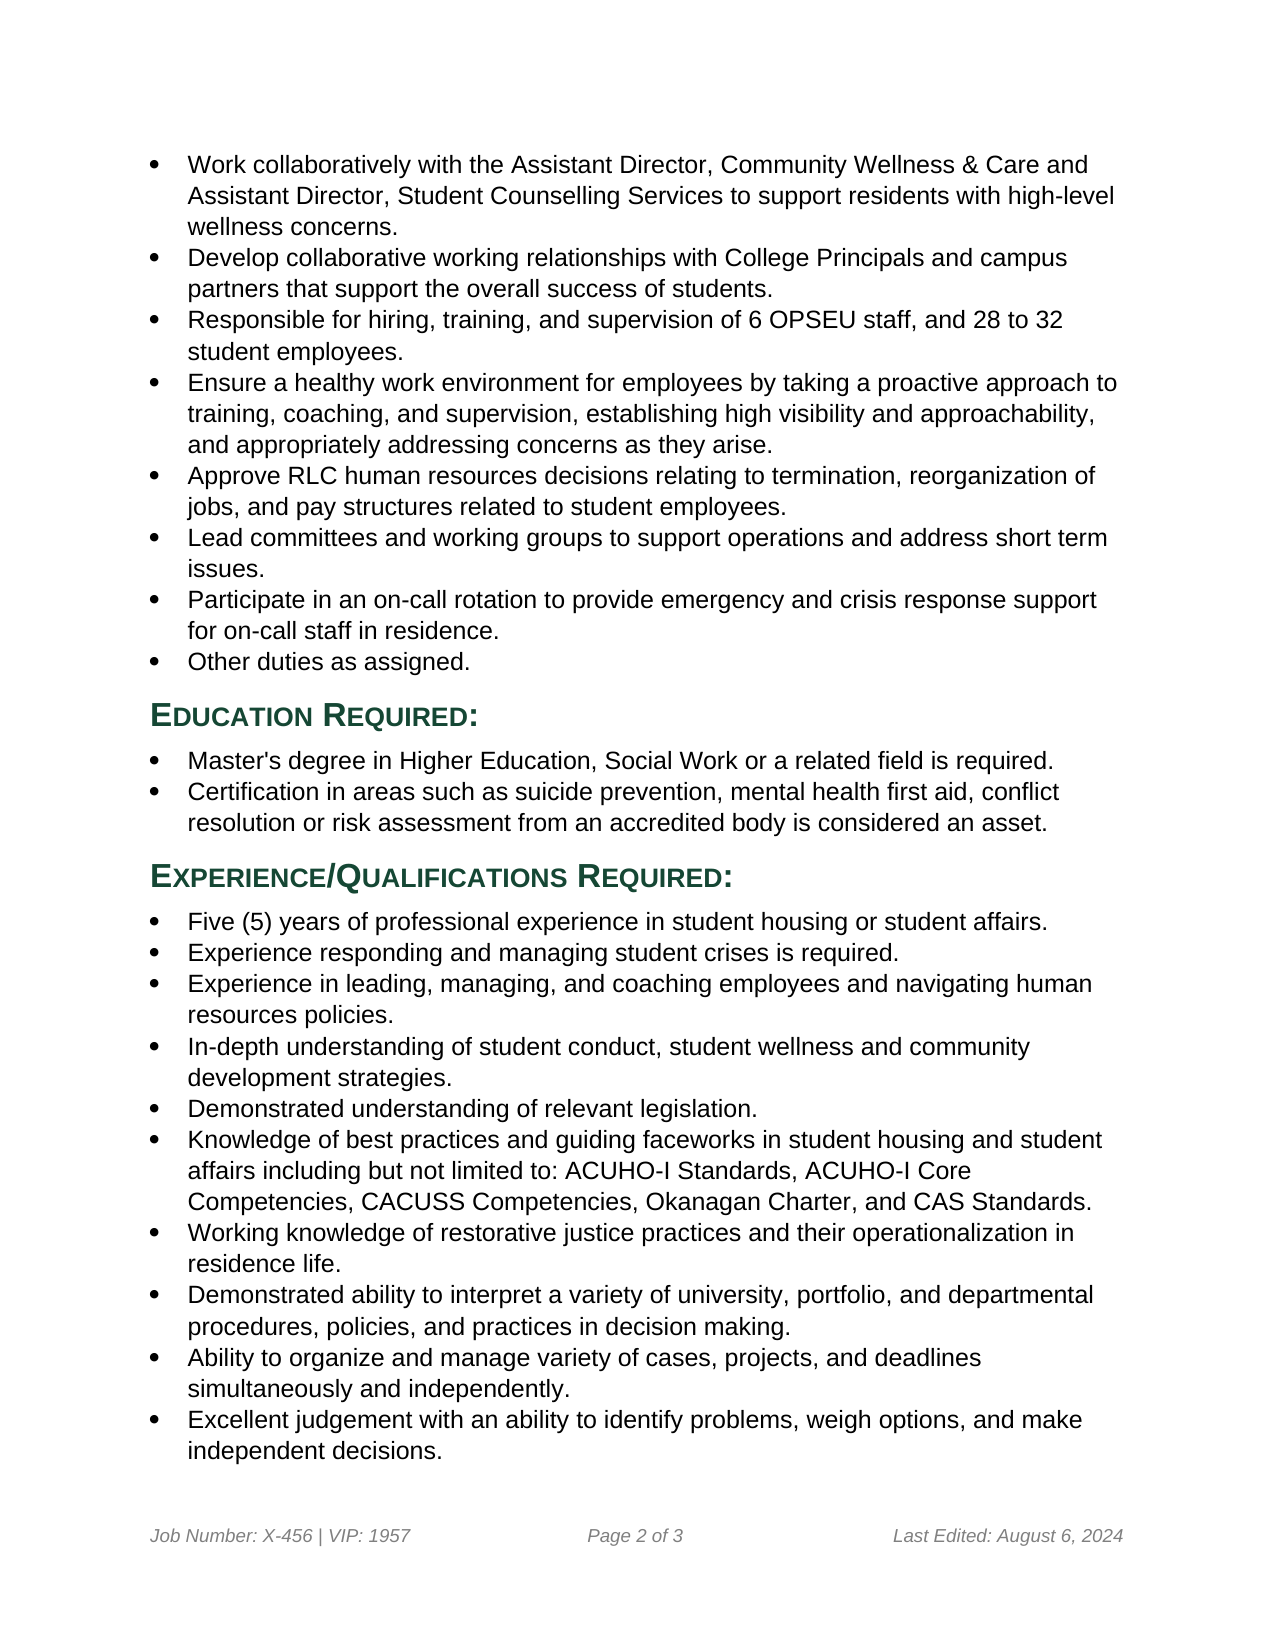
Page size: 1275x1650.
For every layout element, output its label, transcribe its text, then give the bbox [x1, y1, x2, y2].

list Work collaboratively with the Assistant Director, Community Wellness & Care and Assistant Director, Student Counselling Services to support residents with high-level wellness concerns. [150, 150, 1125, 241]
list In-depth understanding of student conduct, student wellness and community development strategies. [150, 1032, 1125, 1091]
list Ensure a healthy work environment for employees by taking a proactive approach to training, coaching, and supervision, establishing high visibility and approachability, and appropriately addressing concerns as they arise. [150, 368, 1125, 458]
list Approve RLC human resources decisions relating to termination, reorganization of jobs, and pay structures related to student employees. [150, 461, 1125, 521]
list Certification in areas such as suicide prevention, mental health first aid, conflict resolution or risk assessment from an accredited body is considered an asset. [150, 777, 1125, 837]
list Five (5) years of professional experience in student housing or student affairs. [150, 907, 1125, 936]
list Knowledge of best practices and guiding faceworks in student housing and student affairs including but not limited to: ACUHO-I Standards, ACUHO-I Core Competencies, CACUSS Competencies, Okanagan Charter, and CAS Standards. [150, 1125, 1125, 1216]
list Develop collaborative working relationships with College Principals and campus partners that support the overall success of students. [150, 243, 1125, 303]
list Ability to organize and manage variety of cases, projects, and deadlines simultaneously and independently. [150, 1342, 1125, 1402]
list Working knowledge of restorative justice practices and their operationalization in residence life. [150, 1218, 1125, 1278]
subtitle Education Required: [150, 695, 1125, 734]
subtitle Experience/Qualifications Required: [150, 856, 1125, 894]
list Lead committees and working groups to support operations and address short term issues. [150, 523, 1125, 583]
list Excellent judgement with an ability to identify problems, weigh options, and make independent decisions. [150, 1405, 1125, 1464]
list Participate in an on-call rotation to provide emergency and crisis response support for on-call staff in residence. [150, 585, 1125, 645]
list Experience responding and managing student crises is required. [150, 938, 1125, 967]
list Demonstrated understanding of relevant legislation. [150, 1094, 1125, 1123]
list Demonstrated ability to interpret a variety of university, portfolio, and departmental procedures, policies, and practices in decision making. [150, 1280, 1125, 1340]
list Responsible for hiring, training, and supervision of 6 OPSEU staff, and 28 to 32 student employees. [150, 305, 1125, 365]
list Master's degree in Higher Education, Social Work or a related field is required. [150, 746, 1125, 775]
list Experience in leading, managing, and coaching employees and navigating human resources policies. [150, 969, 1125, 1029]
list Other duties as assigned. [150, 647, 1125, 676]
